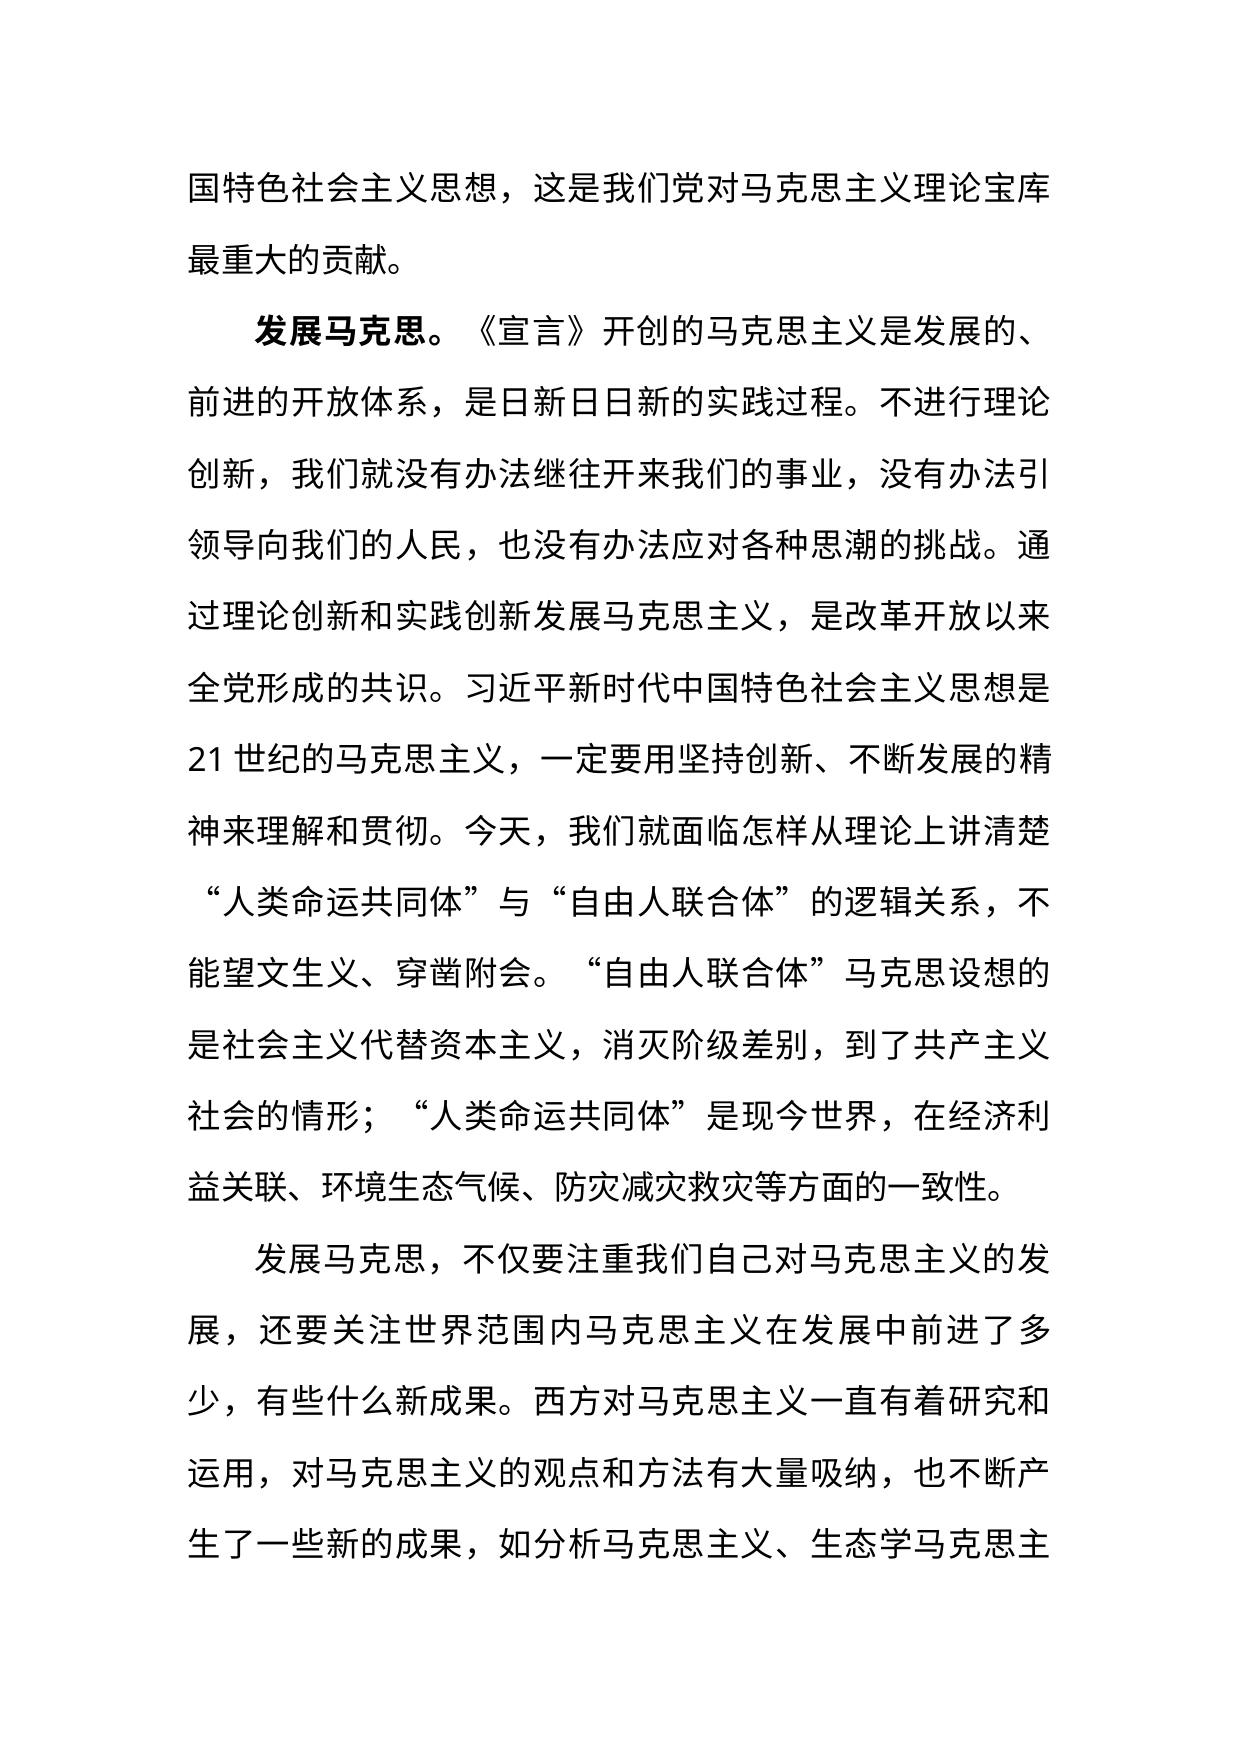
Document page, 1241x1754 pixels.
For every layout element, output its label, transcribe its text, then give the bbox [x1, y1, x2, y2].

text 发展马克思。《宣言》开创的马克思主义是发展的、前进的开放体系，是日新日日新的实践过程。不进行理论创新，我们就没有办法继往开来我们的事业，没有办法引领导向我们的人民，也没有办法应对各种思潮的挑战。通过理论创新和实践创新发展马克思主义，是改革开放以来全党形成的共识。习近平新时代中国特色社会主义思想是21世纪的马克思主义，一定要用坚持创新、不断发展的精神来理解和贯彻。今天，我们就面临怎样从理论上讲清楚“人类命运共同体”与“自由人联合体”的逻辑关系，不能望文生义、穿凿附会。“自由人联合体”马克思设想的是社会主义代替资本主义，消灭阶级差别，到了共产主义社会的情形；“人类命运共同体”是现今世界，在经济利益关联、环境生态气候、防灾减灾救灾等方面的一致性。 [187, 305, 1053, 1209]
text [187, 1232, 1053, 1566]
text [187, 162, 1053, 282]
